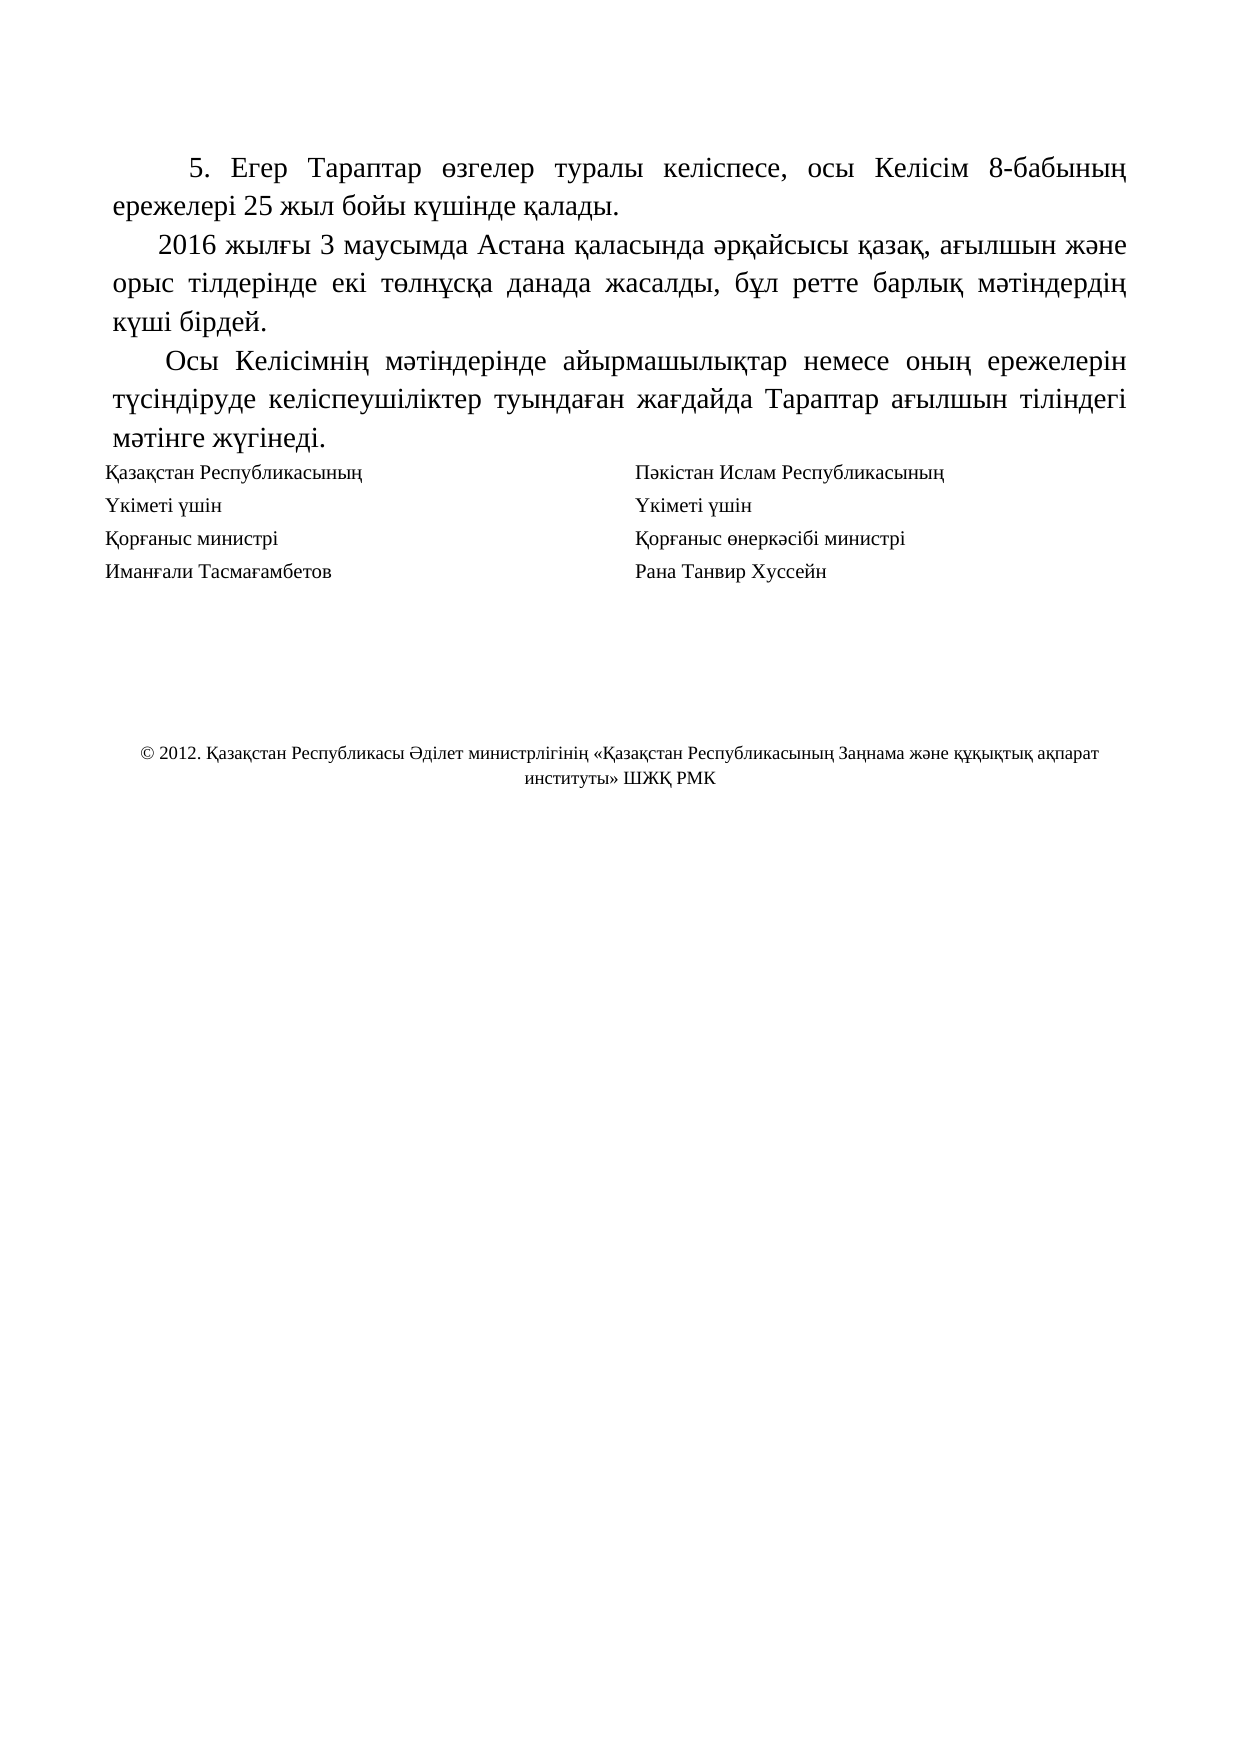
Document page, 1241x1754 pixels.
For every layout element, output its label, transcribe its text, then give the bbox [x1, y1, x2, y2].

table_cell Үкіметі үшін [101, 491, 631, 524]
text 5. Егер Тараптар өзгелер туралы келіспесе, осы Келісім 8-бабының ережелері 25 жыл бойы күшінде қалады. [112, 150, 1128, 222]
text Осы Келісімнің мәтіндерінде айырмашылықтар немесе оның ережелерін түсіндіруде келіспеушіліктер туындаған жағдайда Тараптар ағылшын тіліндегі мәтінге жүгінеді. [112, 343, 1128, 453]
table_cell Қорғаныс министрі [101, 525, 631, 558]
table_cell Иманғали Тасмағамбетов [101, 558, 631, 591]
text 2016 жылғы 3 маусымда Астана қаласында әрқайсысы қазақ, ағылшын және орыс тілдерінде екі төлнұсқа данада жасалды, бұл ретте барлық мәтіндердің күші бірдей. [112, 227, 1128, 338]
text © 2012. Қазақстан Республикасы Әділет министрлігінің «Қазақстан Республикасының Заңнама және құқықтық ақпарат институты» ШЖҚ РМК [112, 742, 1128, 788]
table_header Қазақстан Республикасының [101, 458, 631, 491]
table_cell Рана Танвир Хуссейн [631, 558, 1240, 591]
table_header Пәкістан Ислам Республикасының [631, 458, 1240, 491]
table_cell Үкіметі үшін [631, 491, 1240, 524]
table_cell Қорғаныс өнеркәсібі министрі [631, 525, 1240, 558]
